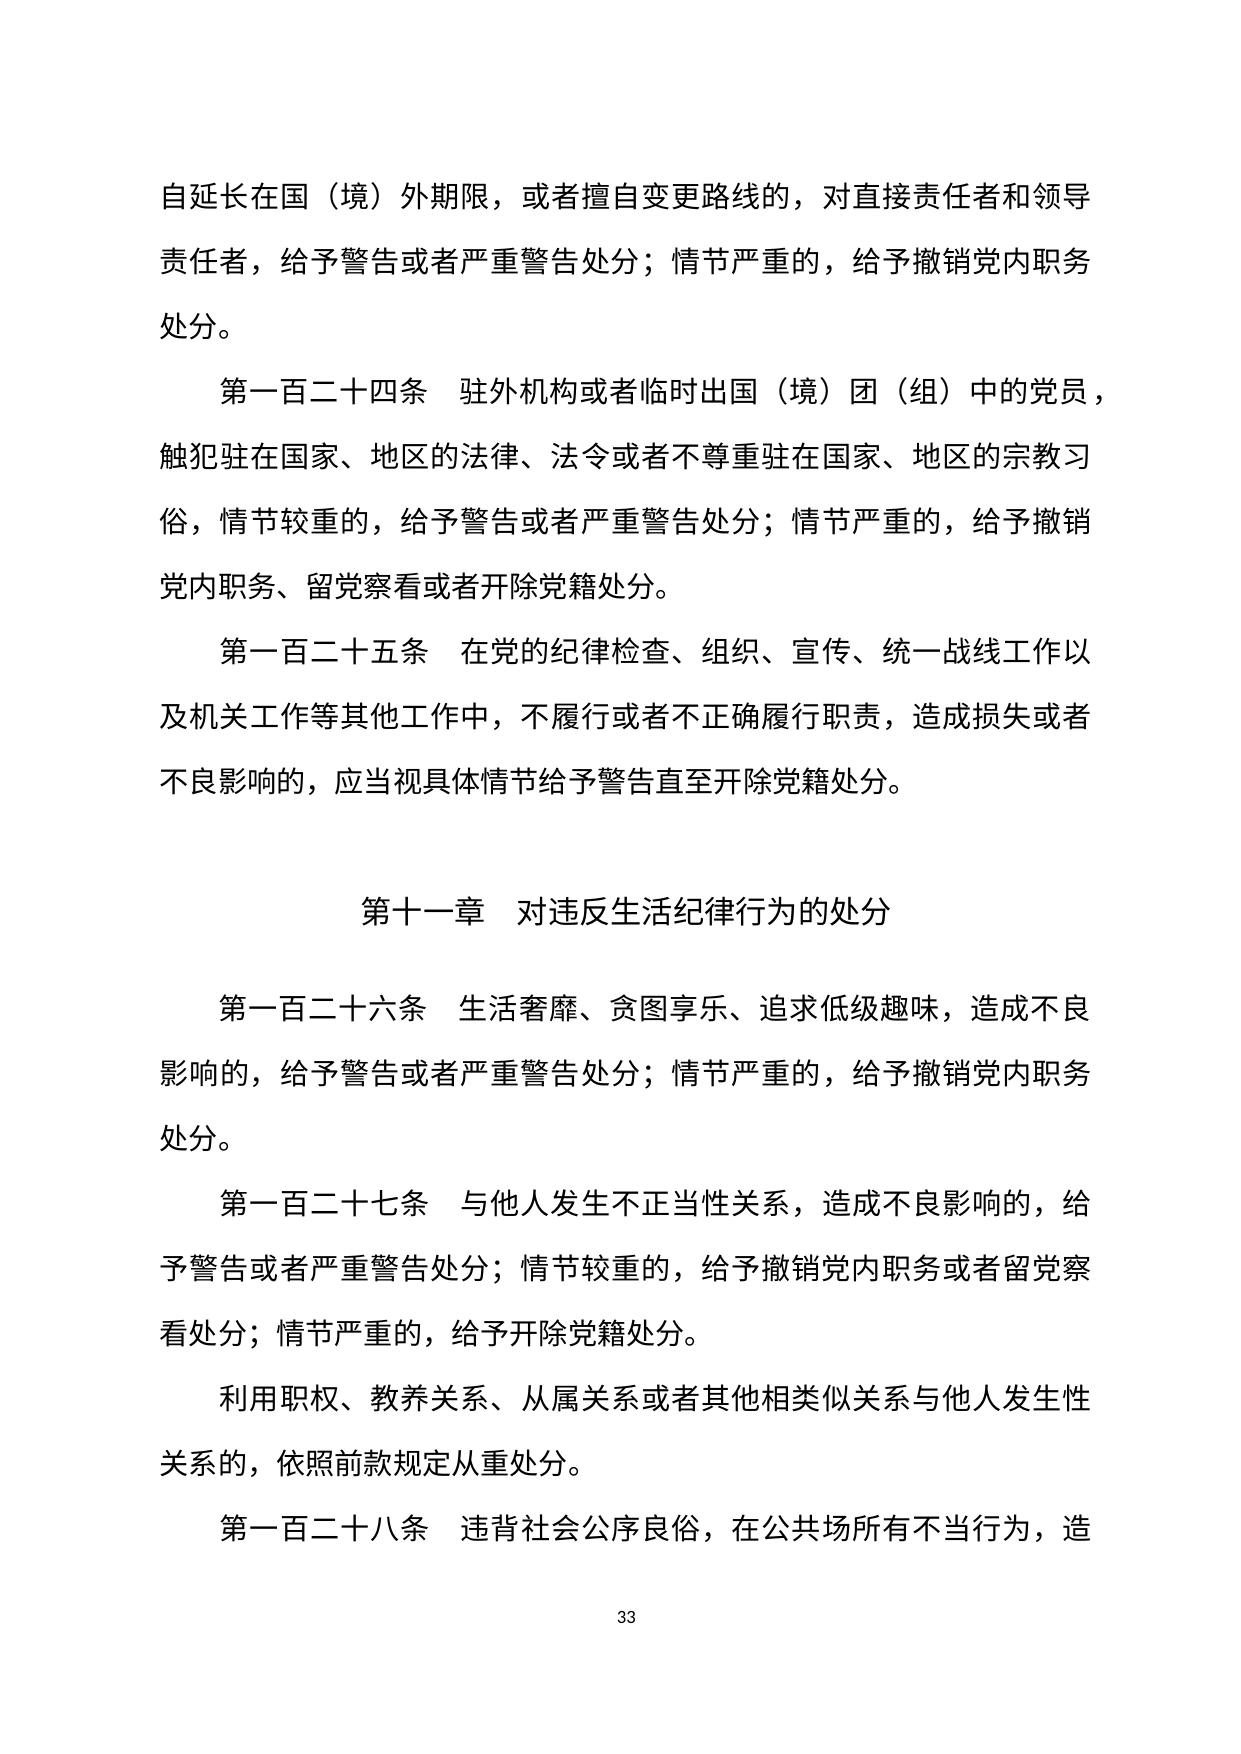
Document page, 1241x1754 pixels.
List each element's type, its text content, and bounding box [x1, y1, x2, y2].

text 利用职权、教养关系、从属关系或者其他相类似关系与他人发生性关系的，依照前款规定从重处分。 [159, 1364, 1092, 1494]
text 第一百二十七条 与他人发生不正当性关系，造成不良影响的，给予警告或者严重警告处分；情节较重的，给予撤销党内职务或者留党察看处分；情节严重的，给予开除党籍处分。 [159, 1169, 1092, 1364]
text 第十一章 对违反生活纪律行为的处分 [159, 877, 1092, 942]
text 第一百二十四条 驻外机构或者临时出国（境）团（组）中的党员，触犯驻在国家、地区的法律、法令或者不尊重驻在国家、地区的宗教习俗，情节较重的，给予警告或者严重警告处分；情节严重的，给予撤销党内职务、留党察看或者开除党籍处分。 [159, 357, 1092, 617]
text 第一百二十五条 在党的纪律检查、组织、宣传、统一战线工作以及机关工作等其他工作中，不履行或者不正确履行职责，造成损失或者不良影响的，应当视具体情节给予警告直至开除党籍处分。 [159, 617, 1092, 812]
text 第一百二十六条 生活奢靡、贪图享乐、追求低级趣味，造成不良影响的，给予警告或者严重警告处分；情节严重的，给予撤销党内职务处分。 [159, 974, 1092, 1169]
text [159, 162, 1092, 357]
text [159, 1494, 1092, 1559]
